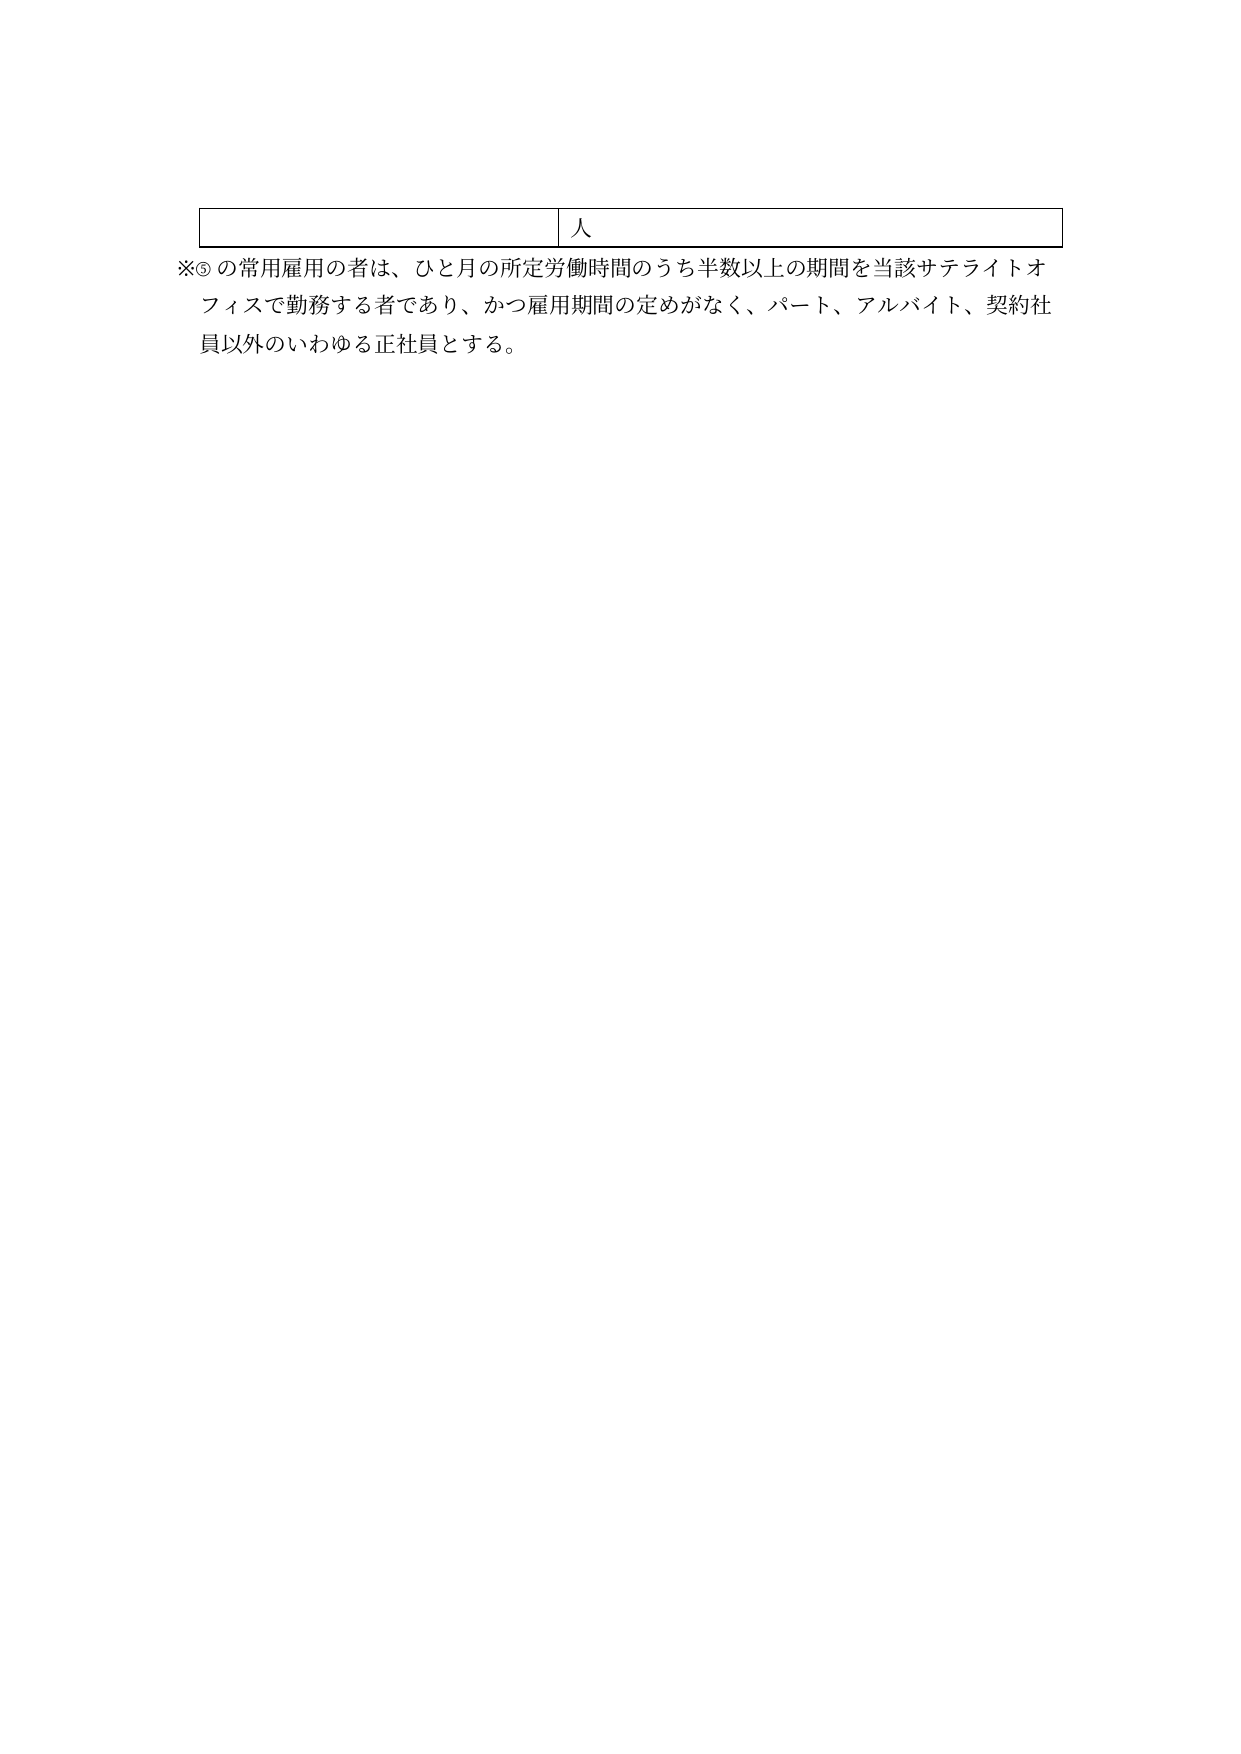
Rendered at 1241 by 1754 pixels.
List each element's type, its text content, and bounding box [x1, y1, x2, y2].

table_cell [200, 209, 558, 246]
text ※⑤の常用雇用の者は、ひと月の所定労働時間のうち半数以上の期間を当該サテライトオフィスで勤務する者であり、かつ雇用期間の定めがなく、パート、アルバイト、契約社員以外のいわゆる正社員とする。 [177, 247, 1063, 362]
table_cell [559, 209, 1062, 246]
